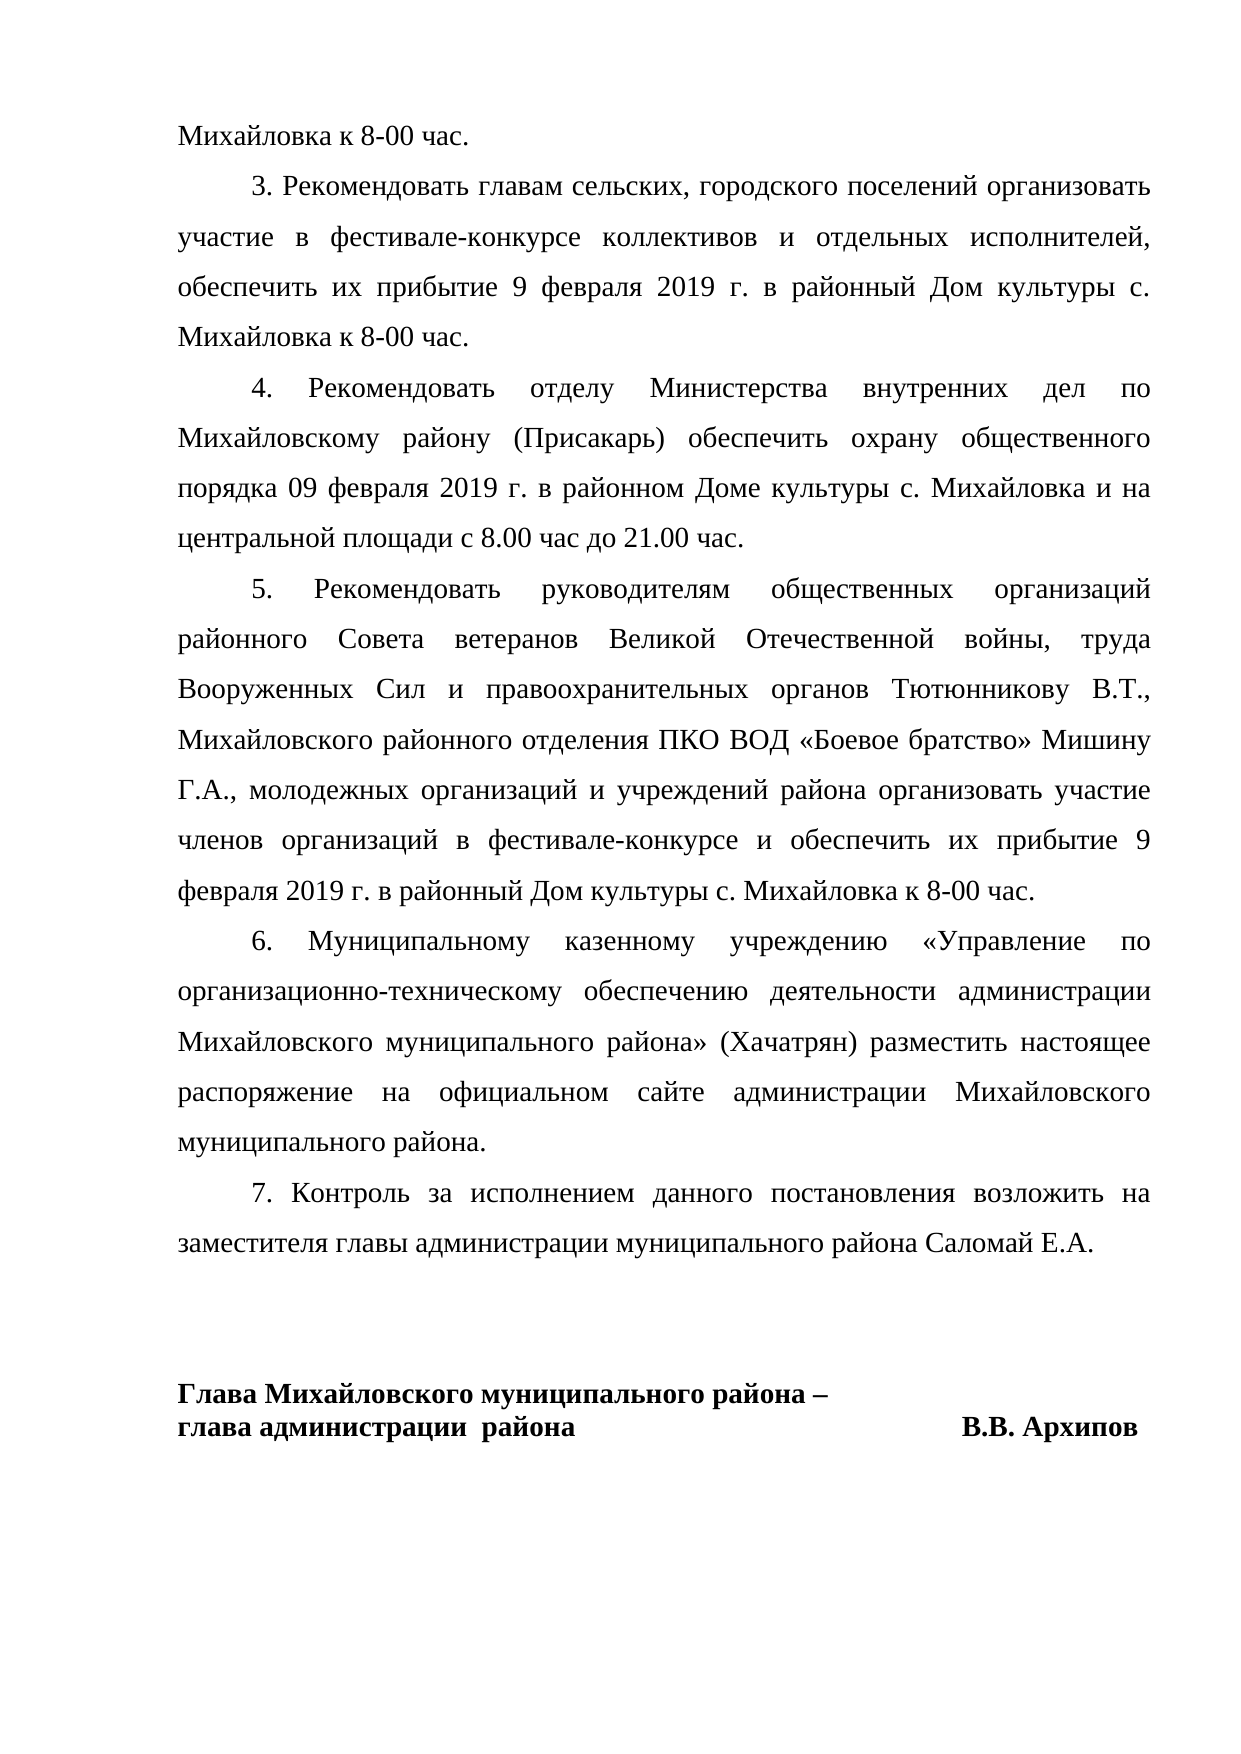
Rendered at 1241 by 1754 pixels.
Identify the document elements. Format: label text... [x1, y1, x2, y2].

text 3. Рекомендовать главам сельских, городского поселений организовать участие в фестивале-конкурсе коллективов и отдельных исполнителей, обеспечить их прибытие 9 февраля 2019 г. в районный Дом культуры с. Михайловка к 8-00 час. [177, 168, 1152, 353]
text глава администрации района В.В. Архипов [177, 1409, 1152, 1443]
text 5. Рекомендовать руководителям общественных организаций районного Совета ветеранов Великой Отечественной войны, труда Вооруженных Сил и правоохранительных органов Тютюнникову В.Т., Михайловского районного отделения ПКО ВОД «Боевое братство» Мишину Г.А., молодежных организаций и учреждений района организовать участие членов организаций в фестивале-конкурсе и обеспечить их прибытие 9 февраля 2019 г. в районный Дом культуры с. Михайловка к 8-00 час. [177, 571, 1152, 906]
text 7. Контроль за исполнением данного постановления возложить на заместителя главы администрации муниципального района Саломай Е.А. [177, 1175, 1152, 1258]
text Глава Михайловского муниципального района – [177, 1376, 1152, 1409]
text Михайловка к 8-00 час. [177, 118, 1152, 152]
text 6. Муниципальному казенному учреждению «Управление по организационно-техническому обеспечению деятельности администрации Михайловского муниципального района» (Хачатрян) разместить настоящее распоряжение на официальном сайте администрации Михайловского муниципального района. [177, 923, 1152, 1158]
text 4. Рекомендовать отделу Министерства внутренних дел по Михайловскому району (Присакарь) обеспечить охрану общественного порядка 09 февраля 2019 г. в районном Доме культуры с. Михайловка и на центральной площади с 8.00 час до 21.00 час. [177, 370, 1152, 554]
